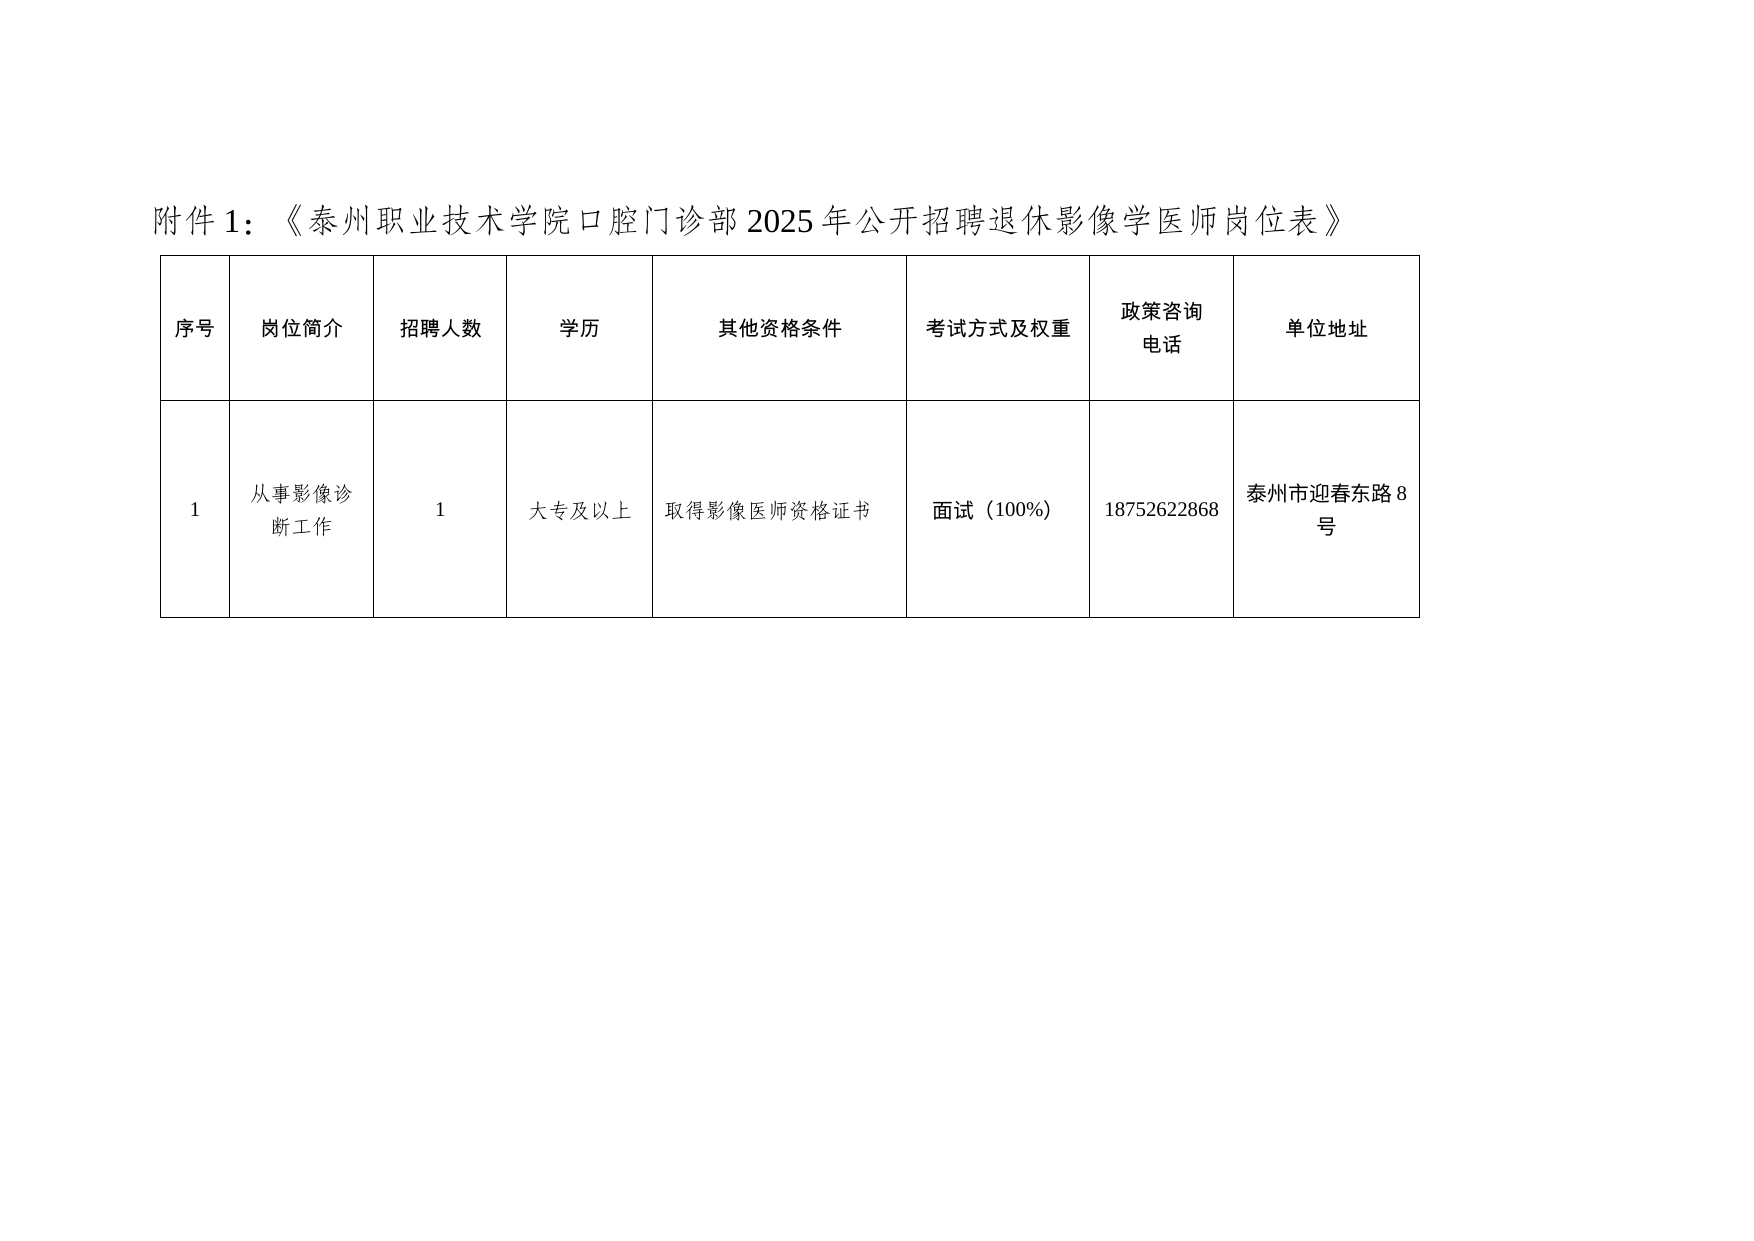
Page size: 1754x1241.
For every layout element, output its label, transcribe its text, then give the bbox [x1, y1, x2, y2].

table_header 岗位简介 [230, 256, 373, 400]
table_header 其他资格条件 [653, 256, 906, 400]
table_cell 大专及以上 [507, 401, 652, 617]
table_cell 泰州市迎春东路8号 [1234, 401, 1419, 617]
table_cell 取得影像医师资格证书 [653, 401, 906, 617]
table_cell 面试（100%） [907, 401, 1089, 617]
table_header 序号 [161, 256, 229, 400]
table_cell 1 [374, 401, 506, 617]
table_header 单位地址 [1234, 256, 1419, 400]
text 附件1：《泰州职业技术学院口腔门诊部2025年公开招聘退休影像学医师岗位表》 [150, 188, 1604, 254]
table_cell 18752622868 [1090, 401, 1233, 617]
table_header 政策咨询 电话 [1090, 256, 1233, 400]
table_header 招聘人数 [374, 256, 506, 400]
table_header 学历 [507, 256, 652, 400]
table_cell 1 [161, 401, 229, 617]
table_cell 从事影像诊断工作 [230, 401, 373, 617]
table_header 考试方式及权重 [907, 256, 1089, 400]
